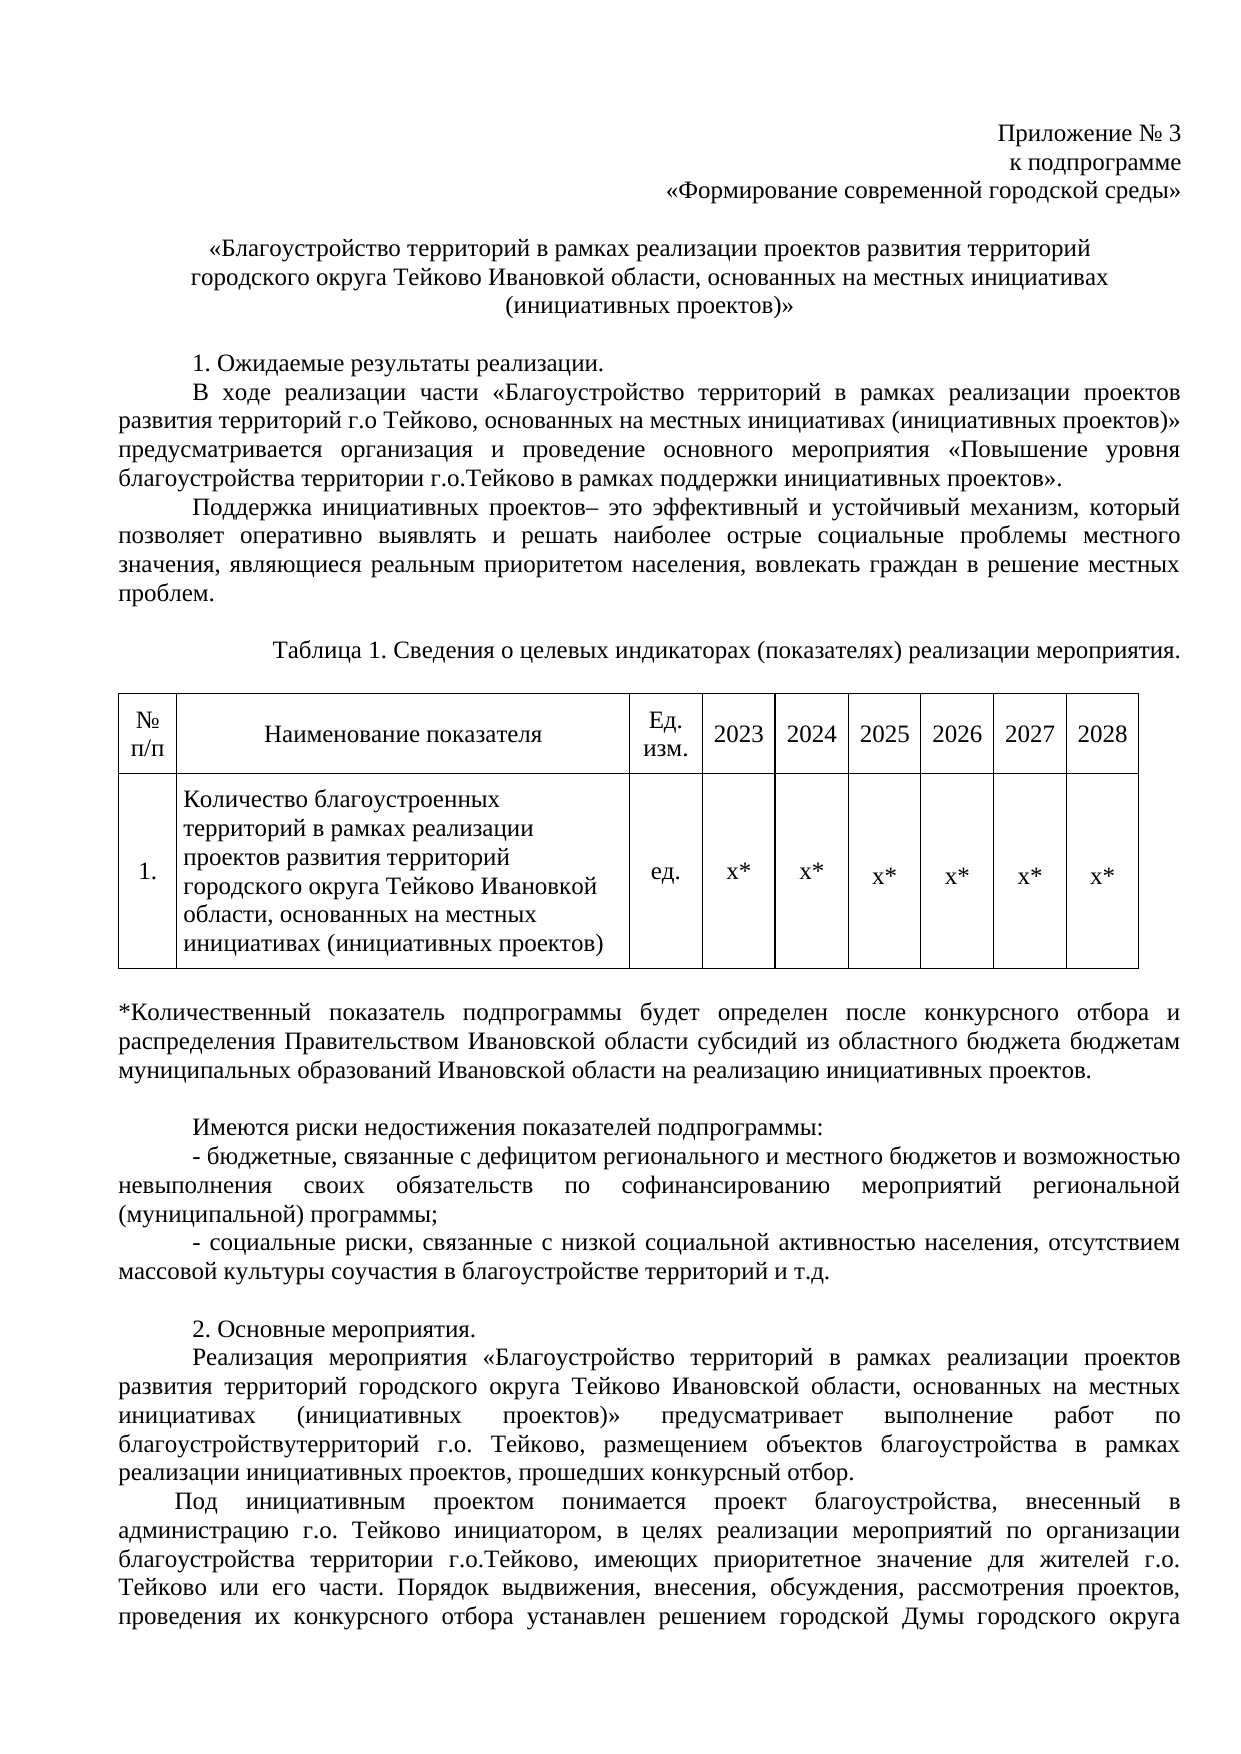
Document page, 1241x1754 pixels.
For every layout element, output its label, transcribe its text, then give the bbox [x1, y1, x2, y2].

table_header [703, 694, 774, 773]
text (инициативных проектов)» [118, 291, 1181, 319]
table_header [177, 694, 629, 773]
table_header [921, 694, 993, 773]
text 2. Основные мероприятия. [118, 1314, 1181, 1342]
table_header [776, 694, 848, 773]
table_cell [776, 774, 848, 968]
text - бюджетные, связанные с дефицитом регионального и местного бюджетов и возможностью невыполнения своих обязательств по софинансированию мероприятий региональной (муниципальной) программы; [118, 1141, 1181, 1227]
text Поддержка инициативных проектов– это эффективный и устойчивый механизм, который позволяет оперативно выявлять и решать наиболее острые социальные проблемы местного значения, являющиеся реальным приоритетом населения, вовлекать граждан в решение местных проблем. [118, 492, 1181, 607]
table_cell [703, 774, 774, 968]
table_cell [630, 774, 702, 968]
text - социальные риски, связанные с низкой социальной активностью населения, отсутствием массовой культуры соучастия в благоустройстве территорий и т.д. [118, 1227, 1181, 1285]
text «Формирование современной городской среды» [118, 176, 1181, 204]
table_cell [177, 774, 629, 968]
text Приложение № 3 [118, 118, 1181, 147]
text Имеются риски недостижения показателей подпрограммы: [118, 1112, 1181, 1141]
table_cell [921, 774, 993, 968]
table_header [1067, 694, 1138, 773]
text 1. Ожидаемые результаты реализации. [118, 348, 1181, 377]
text В ходе реализации части «Благоустройство территорий в рамках реализации проектов развития территорий г.о Тейково, основанных на местных инициативах (инициативных проектов)» предусматривается организация и проведение основного мероприятия «Повышение уровня благоустройства территории г.о.Тейково в рамках поддержки инициативных проектов». [118, 377, 1181, 492]
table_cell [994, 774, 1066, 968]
text Таблица 1. Сведения о целевых индикаторах (показателях) реализации мероприятия. [118, 636, 1181, 664]
text городского округа Тейково Ивановкой области, основанных на местных инициативах [118, 262, 1181, 291]
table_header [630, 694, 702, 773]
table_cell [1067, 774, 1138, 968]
text «Благоустройство территорий в рамках реализации проектов развития территорий [118, 233, 1181, 262]
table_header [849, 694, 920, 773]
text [118, 1486, 1181, 1630]
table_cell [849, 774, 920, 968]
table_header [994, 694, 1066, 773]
text *Количественный показатель подпрограммы будет определен после конкурсного отбора и распределения Правительством Ивановской области субсидий из областного бюджета бюджетам муниципальных образований Ивановской области на реализацию инициативных проектов. [118, 997, 1181, 1084]
text к подпрограмме [118, 147, 1181, 176]
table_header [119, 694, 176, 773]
text Реализация мероприятия «Благоустройство территорий в рамках реализации проектов развития территорий городского округа Тейково Ивановской области, основанных на местных инициативах (инициативных проектов)» предусматривает выполнение работ по благоустройствутерриторий г.о. Тейково, размещением объектов благоустройства в рамках реализации инициативных проектов, прошедших конкурсный отбор. [118, 1342, 1181, 1486]
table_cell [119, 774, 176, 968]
